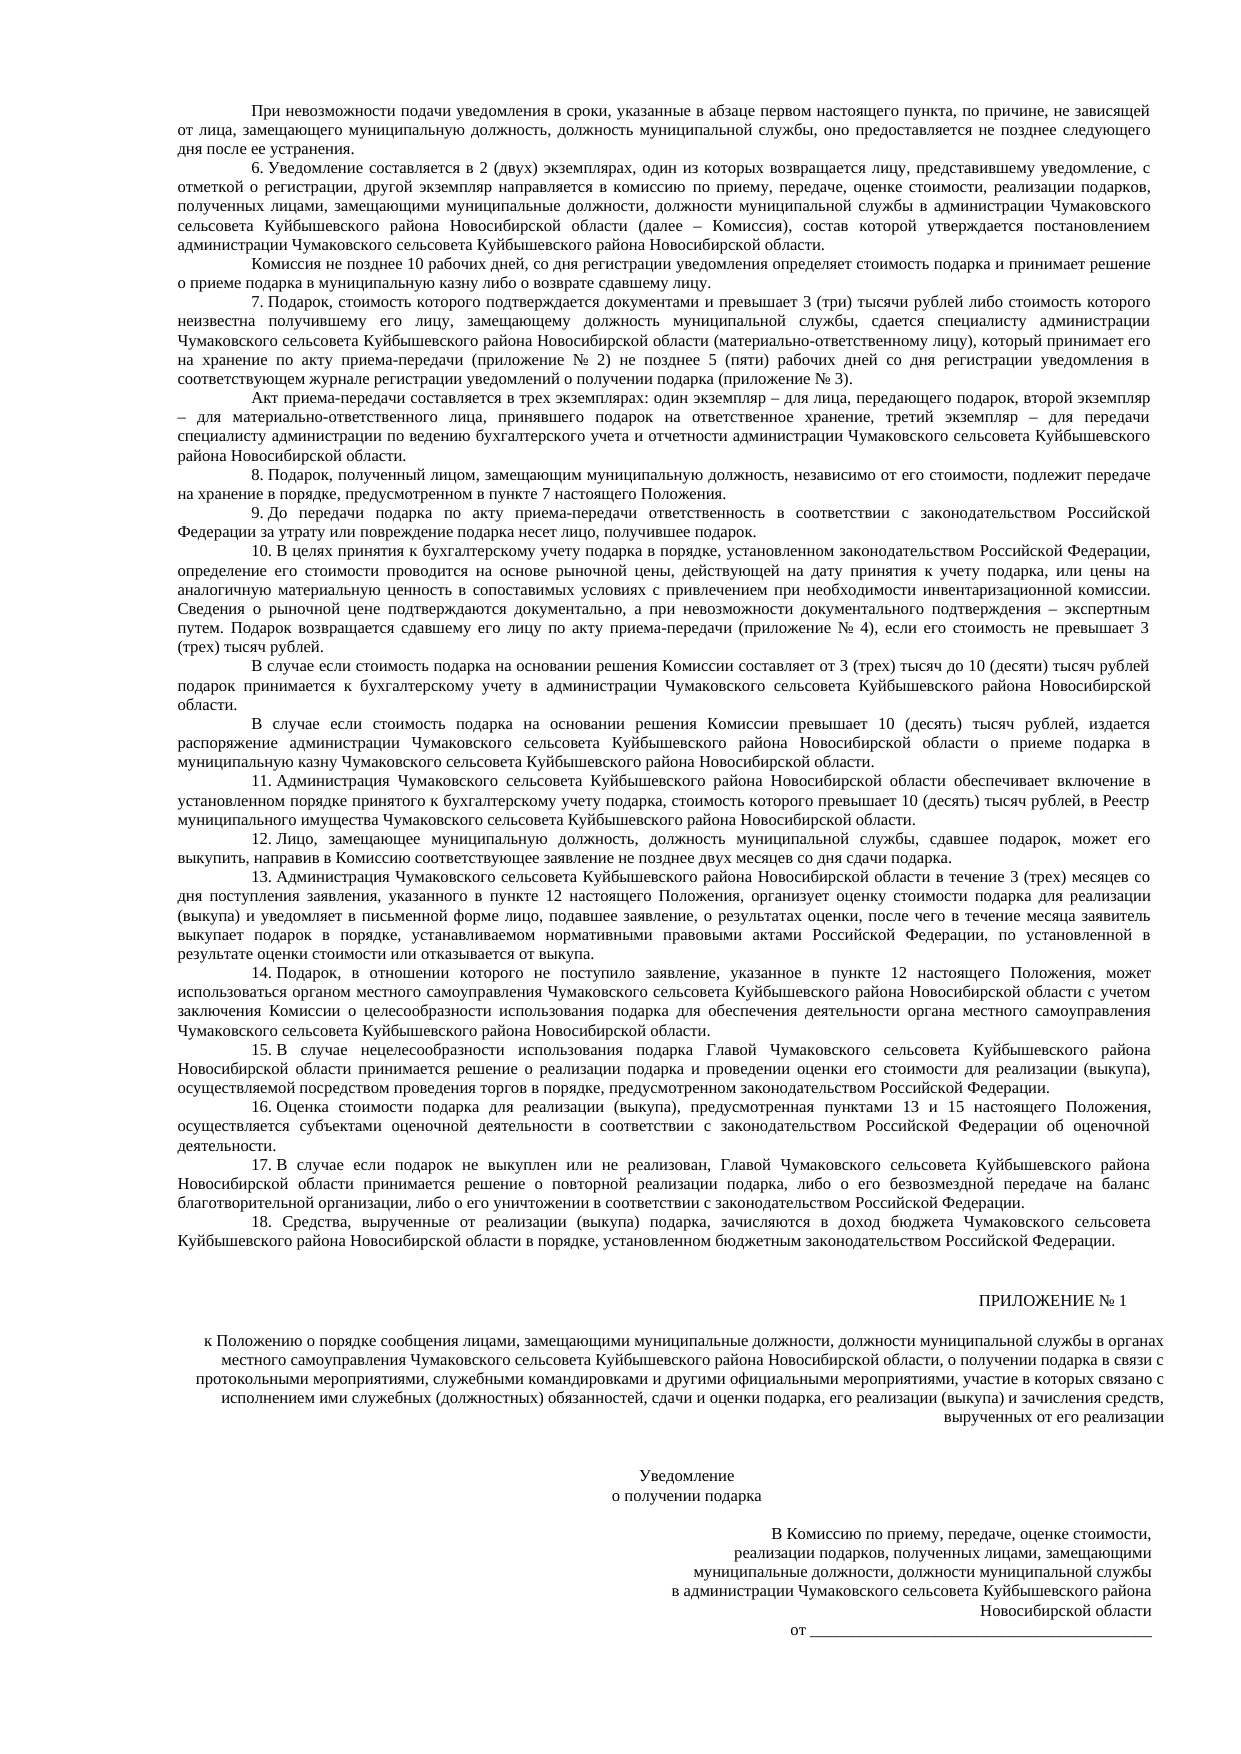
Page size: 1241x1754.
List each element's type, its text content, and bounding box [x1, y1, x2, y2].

text реализации подарков, полученных лицами, замещающими [177, 1543, 1152, 1562]
text 17. В случае если подарок не выкуплен или не реализован, Главой Чумаковского сельсовета Куйбышевского района Новосибирской области принимается решение о повторной реализации подарка, либо о его безвозмездной передаче на баланс благотворительной организации, либо о его уничтожении в соответствии с законодательством Российской Федерации. [177, 1154, 1152, 1212]
text о получении подарка [177, 1485, 1152, 1504]
text В случае если стоимость подарка на основании решения Комиссии составляет от 3 (трех) тысяч до 10 (десяти) тысяч рублей подарок принимается к бухгалтерскому учету в администрации Чумаковского сельсовета Куйбышевского района Новосибирской области. [177, 656, 1152, 714]
text 9. До передачи подарка по акту приема-передачи ответственность в соответствии с законодательством Российской Федерации за утрату или повреждение подарка несет лицо, получившее подарок. [177, 503, 1152, 541]
text от _________________________________________ [177, 1619, 1152, 1639]
text В случае если стоимость подарка на основании решения Комиссии превышает 10 (десять) тысяч рублей, издается распоряжение администрации Чумаковского сельсовета Куйбышевского района Новосибирской области о приеме подарка в муниципальную казну Чумаковского сельсовета Куйбышевского района Новосибирской области. [177, 714, 1152, 771]
text 11. Администрация Чумаковского сельсовета Куйбышевского района Новосибирской области обеспечивает включение в установленном порядке принятого к бухгалтерскому учету подарка, стоимость которого превышает 10 (десять) тысяч рублей, в Реестр муниципального имущества Чумаковского сельсовета Куйбышевского района Новосибирской области. [177, 771, 1152, 829]
text 13. Администрация Чумаковского сельсовета Куйбышевского района Новосибирской области в течение 3 (трех) месяцев со дня поступления заявления, указанного в пункте 12 настоящего Положения, организует оценку стоимости подарка для реализации (выкупа) и уведомляет в письменной форме лицо, подавшее заявление, о результатах оценки, после чего в течение месяца заявитель выкупает подарок в порядке, устанавливаемом нормативными правовыми актами Российской Федерации, по установленной в результате оценки стоимости или отказывается от выкупа. [177, 867, 1152, 963]
text ПРИЛОЖЕНИЕ № 1 [207, 1290, 1127, 1309]
text 6. Уведомление составляется в 2 (двух) экземплярах, один из которых возвращается лицу, представившему уведомление, с отметкой о регистрации, другой экземпляр направляется в комиссию по приему, передаче, оценке стоимости, реализации подарков, полученных лицами, замещающими муниципальные должности, должности муниципальной службы в администрации Чумаковского сельсовета Куйбышевского района Новосибирской области (далее – Комиссия), состав которой утверждается постановлением администрации Чумаковского сельсовета Куйбышевского района Новосибирской области. [177, 158, 1152, 254]
text Уведомление [177, 1466, 1152, 1485]
text Акт приема-передачи составляется в трех экземплярах: один экземпляр – для лица, передающего подарок, второй экземпляр – для материально-ответственного лица, принявшего подарок на ответственное хранение, третий экземпляр – для передачи специалисту администрации по ведению бухгалтерского учета и отчетности администрации Чумаковского сельсовета Куйбышевского района Новосибирской области. [177, 388, 1152, 464]
text 14. Подарок, в отношении которого не поступило заявление, указанное в пункте 12 настоящего Положения, может использоваться органом местного самоуправления Чумаковского сельсовета Куйбышевского района Новосибирской области с учетом заключения Комиссии о целесообразности использования подарка для обеспечения деятельности органа местного самоуправления Чумаковского сельсовета Куйбышевского района Новосибирской области. [177, 963, 1152, 1039]
text 18. Средства, вырученные от реализации (выкупа) подарка, зачисляются в доход бюджета Чумаковского сельсовета Куйбышевского района Новосибирской области в порядке, установленном бюджетным законодательством Российской Федерации. [177, 1212, 1152, 1250]
text В Комиссию по приему, передаче, оценке стоимости, [177, 1524, 1152, 1543]
text 10. В целях принятия к бухгалтерскому учету подарка в порядке, установленном законодательством Российской Федерации, определение его стоимости проводится на основе рыночной цены, действующей на дату принятия к учету подарка, или цены на аналогичную материальную ценность в сопоставимых условиях с привлечением при необходимости инвентаризационной комиссии. Сведения о рыночной цене подтверждаются документально, а при невозможности документального подтверждения – экспертным путем. Подарок возвращается сдавшему его лицу по акту приема-передачи (приложение № 4), если его стоимость не превышает 3 (трех) тысяч рублей. [177, 541, 1152, 656]
text При невозможности подачи уведомления в сроки, указанные в абзаце первом настоящего пункта, по причине, не зависящей от лица, замещающего муниципальную должность, должность муниципальной службы, оно предоставляется не позднее следующего дня после ее устранения. [177, 100, 1152, 158]
text 16. Оценка стоимости подарка для реализации (выкупа), предусмотренная пунктами 13 и 15 настоящего Положения, осуществляется субъектами оценочной деятельности в соответствии с законодательством Российской Федерации об оценочной деятельности. [177, 1097, 1152, 1154]
text Новосибирской области [177, 1600, 1152, 1619]
text 7. Подарок, стоимость которого подтверждается документами и превышает 3 (три) тысячи рублей либо стоимость которого неизвестна получившему его лицу, замещающему должность муниципальной службы, сдается специалисту администрации Чумаковского сельсовета Куйбышевского района Новосибирской области (материально-ответственному лицу), который принимает его на хранение по акту приема-передачи (приложение № 2) не позднее 5 (пяти) рабочих дней со дня регистрации уведомления в соответствующем журнале регистрации уведомлений о получении подарка (приложение № 3). [177, 292, 1152, 388]
text 15. В случае нецелесообразности использования подарка Главой Чумаковского сельсовета Куйбышевского района Новосибирской области принимается решение о реализации подарка и проведении оценки его стоимости для реализации (выкупа), осуществляемой посредством проведения торгов в порядке, предусмотренном законодательством Российской Федерации. [177, 1039, 1152, 1097]
text 8. Подарок, полученный лицом, замещающим муниципальную должность, независимо от его стоимости, подлежит передаче на хранение в порядке, предусмотренном в пункте 7 настоящего Положения. [177, 464, 1152, 503]
text в администрации Чумаковского сельсовета Куйбышевского района [177, 1581, 1152, 1600]
text к Положению о порядке сообщения лицами, замещающими муниципальные должности, должности муниципальной службы в органах местного самоуправления Чумаковского сельсовета Куйбышевского района Новосибирской области, о получении подарка в связи с протокольными мероприятиями, служебными командировками и другими официальными мероприятиями, участие в которых связано с исполнением ими служебных (должностных) обязанностей, сдачи и оценки подарка, его реализации (выкупа) и зачисления средств, вырученных от его реализации [177, 1330, 1164, 1426]
text муниципальные должности, должности муниципальной службы [177, 1562, 1152, 1581]
text 12. Лицо, замещающее муниципальную должность, должность муниципальной службы, сдавшее подарок, может его выкупить, направив в Комиссию соответствующее заявление не позднее двух месяцев со дня сдачи подарка. [177, 829, 1152, 867]
text Комиссия не позднее 10 рабочих дней, со дня регистрации уведомления определяет стоимость подарка и принимает решение о приеме подарка в муниципальную казну либо о возврате сдавшему лицу. [177, 254, 1152, 292]
